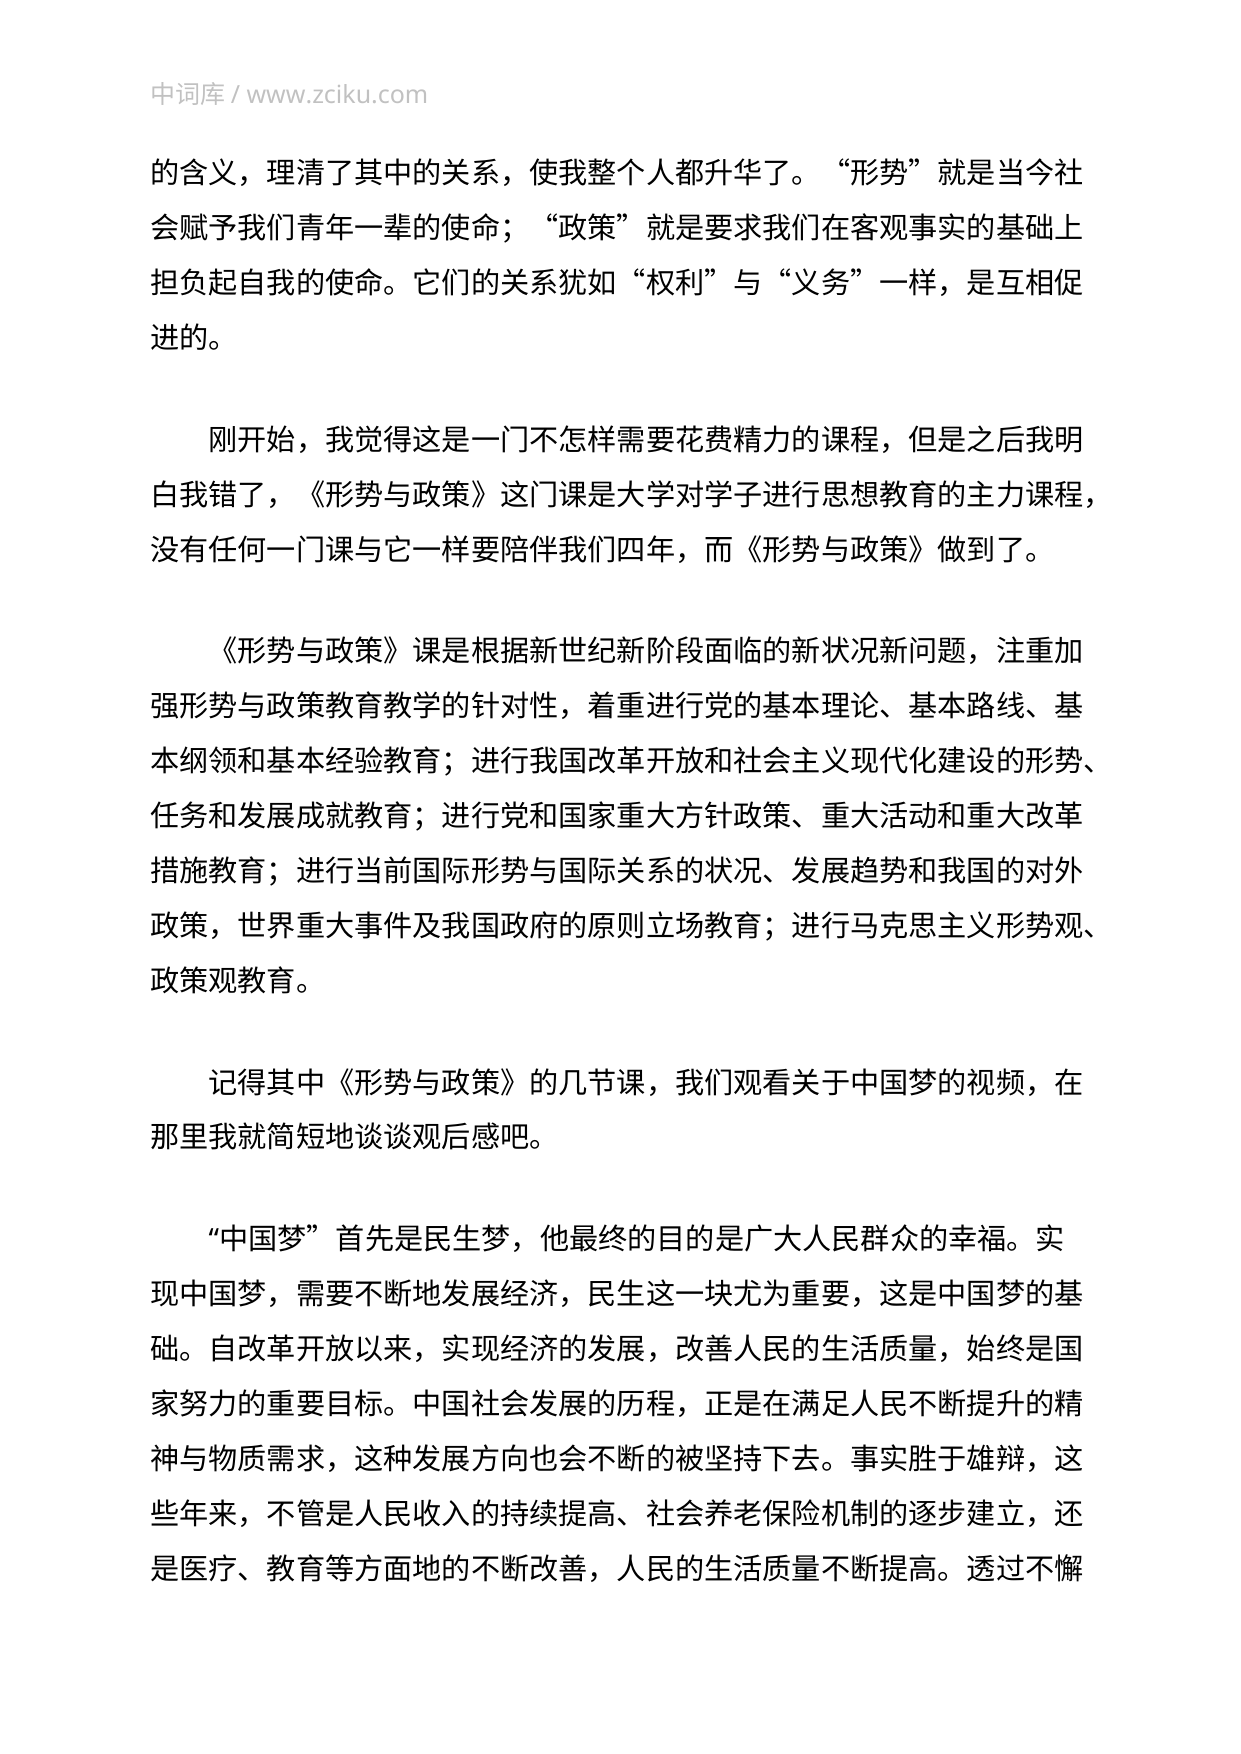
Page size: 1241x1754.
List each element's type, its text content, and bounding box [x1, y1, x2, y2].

text 《形势与政策》课是根据新世纪新阶段面临的新状况新问题，注重加强形势与政策教育教学的针对性，着重进行党的基本理论、基本路线、基本纲领和基本经验教育；进行我国改革开放和社会主义现代化建设的形势、任务和发展成就教育；进行党和国家重大方针政策、重大活动和重大改革措施教育；进行当前国际形势与国际关系的状况、发展趋势和我国的对外政策，世界重大事件及我国政府的原则立场教育；进行马克思主义形势观、政策观教育。 [150, 628, 1090, 1000]
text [150, 1216, 1090, 1588]
text 记得其中《形势与政策》的几节课，我们观看关于中国梦的视频，在那里我就简短地谈谈观后感吧。 [150, 1059, 1090, 1156]
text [150, 150, 1090, 357]
text 刚开始，我觉得这是一门不怎样需要花费精力的课程，但是之后我明白我错了，《形势与政策》这门课是大学对学子进行思想教育的主力课程，没有任何一门课与它一样要陪伴我们四年，而《形势与政策》做到了。 [150, 416, 1090, 568]
